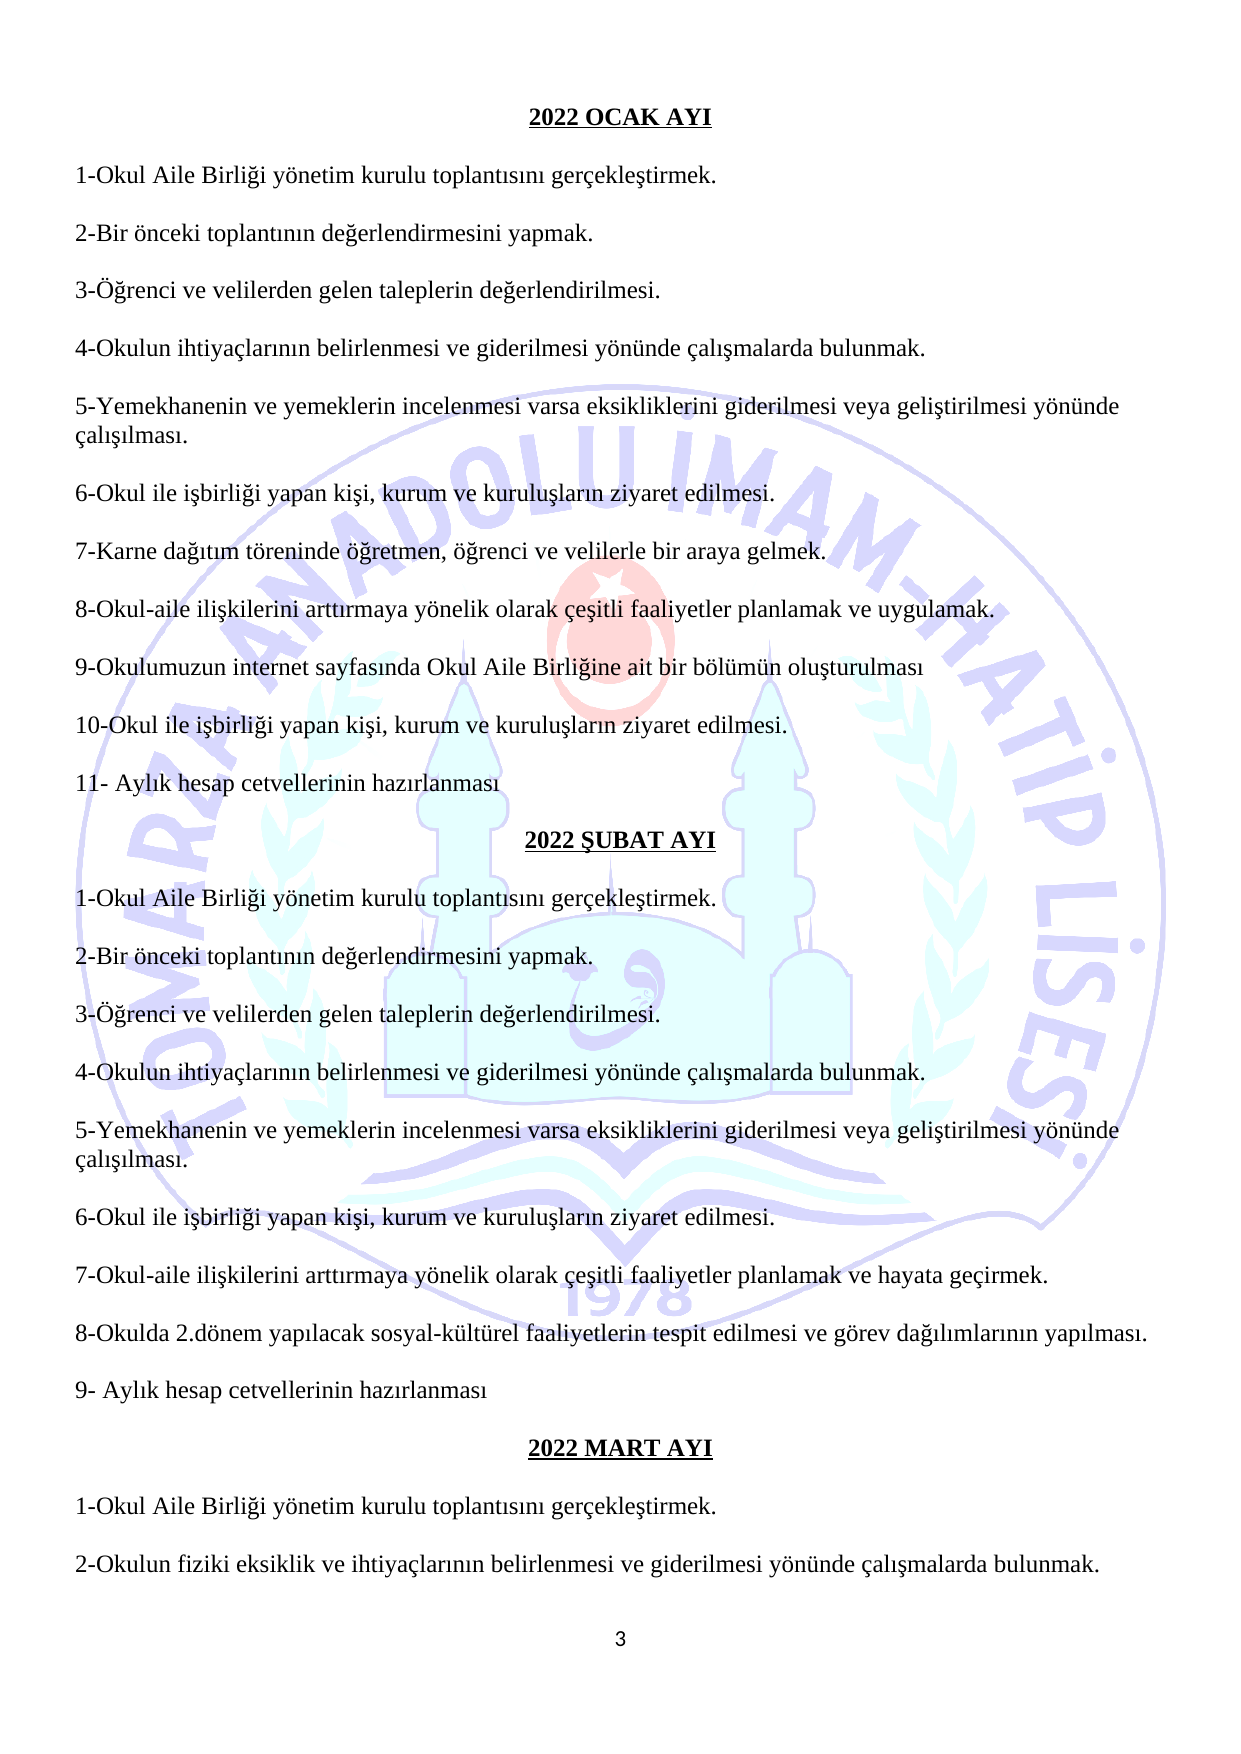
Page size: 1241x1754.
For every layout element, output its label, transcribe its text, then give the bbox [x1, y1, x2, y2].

text 11- Aylık hesap cetvellerinin hazırlanması [75, 768, 1165, 796]
text 9- Aylık hesap cetvellerinin hazırlanması [75, 1376, 1165, 1404]
text 5-Yemekhanenin ve yemeklerin incelenmesi varsa eksikliklerini giderilmesi veya geliştirilmesi yönünde çalışılması. [75, 1115, 1165, 1173]
text 2-Bir önceki toplantının değerlendirmesini yapmak. [75, 941, 1165, 970]
text 10-Okul ile işbirliği yapan kişi, kurum ve kuruluşların ziyaret edilmesi. [75, 710, 1165, 738]
text 8-Okulda 2.dönem yapılacak sosyal-kültürel faaliyetlerin tespit edilmesi ve görev dağılımlarının yapılması. [75, 1318, 1165, 1346]
text 6-Okul ile işbirliği yapan kişi, kurum ve kuruluşların ziyaret edilmesi. [75, 478, 1165, 507]
text 1-Okul Aile Birliği yönetim kurulu toplantısını gerçekleştirmek. [75, 1491, 1165, 1520]
text 4-Okulun ihtiyaçlarının belirlenmesi ve giderilmesi yönünde çalışmalarda bulunmak. [75, 333, 1165, 362]
text 6-Okul ile işbirliği yapan kişi, kurum ve kuruluşların ziyaret edilmesi. [75, 1202, 1165, 1231]
text 7-Okul-aile ilişkilerini arttırmaya yönelik olarak çeşitli faaliyetler planlamak ve hayata geçirmek. [75, 1260, 1165, 1288]
text 1-Okul Aile Birliği yönetim kurulu toplantısını gerçekleştirmek. [75, 160, 1165, 188]
text 2-Bir önceki toplantının değerlendirmesini yapmak. [75, 218, 1165, 246]
text 1-Okul Aile Birliği yönetim kurulu toplantısını gerçekleştirmek. [75, 883, 1165, 912]
text 8-Okul-aile ilişkilerini arttırmaya yönelik olarak çeşitli faaliyetler planlamak ve uygulamak. [75, 594, 1165, 623]
text 2022 OCAK AYI [75, 102, 1165, 131]
text 7-Karne dağıtım töreninde öğretmen, öğrenci ve velilerle bir araya gelmek. [75, 536, 1165, 565]
text 2022 ŞUBAT AYI [75, 826, 1165, 854]
text 2022 MART AYI [75, 1433, 1165, 1462]
text 5-Yemekhanenin ve yemeklerin incelenmesi varsa eksikliklerini giderilmesi veya geliştirilmesi yönünde çalışılması. [75, 391, 1165, 449]
text 9-Okulumuzun internet sayfasında Okul Aile Birliğine ait bir bölümün oluşturulması [75, 652, 1165, 681]
text 2-Okulun fiziki eksiklik ve ihtiyaçlarının belirlenmesi ve giderilmesi yönünde çalışmalarda bulunmak. [75, 1549, 1165, 1578]
text 3-Öğrenci ve velilerden gelen taleplerin değerlendirilmesi. [75, 276, 1165, 304]
text 4-Okulun ihtiyaçlarının belirlenmesi ve giderilmesi yönünde çalışmalarda bulunmak. [75, 1057, 1165, 1086]
text 3-Öğrenci ve velilerden gelen taleplerin değerlendirilmesi. [75, 999, 1165, 1028]
